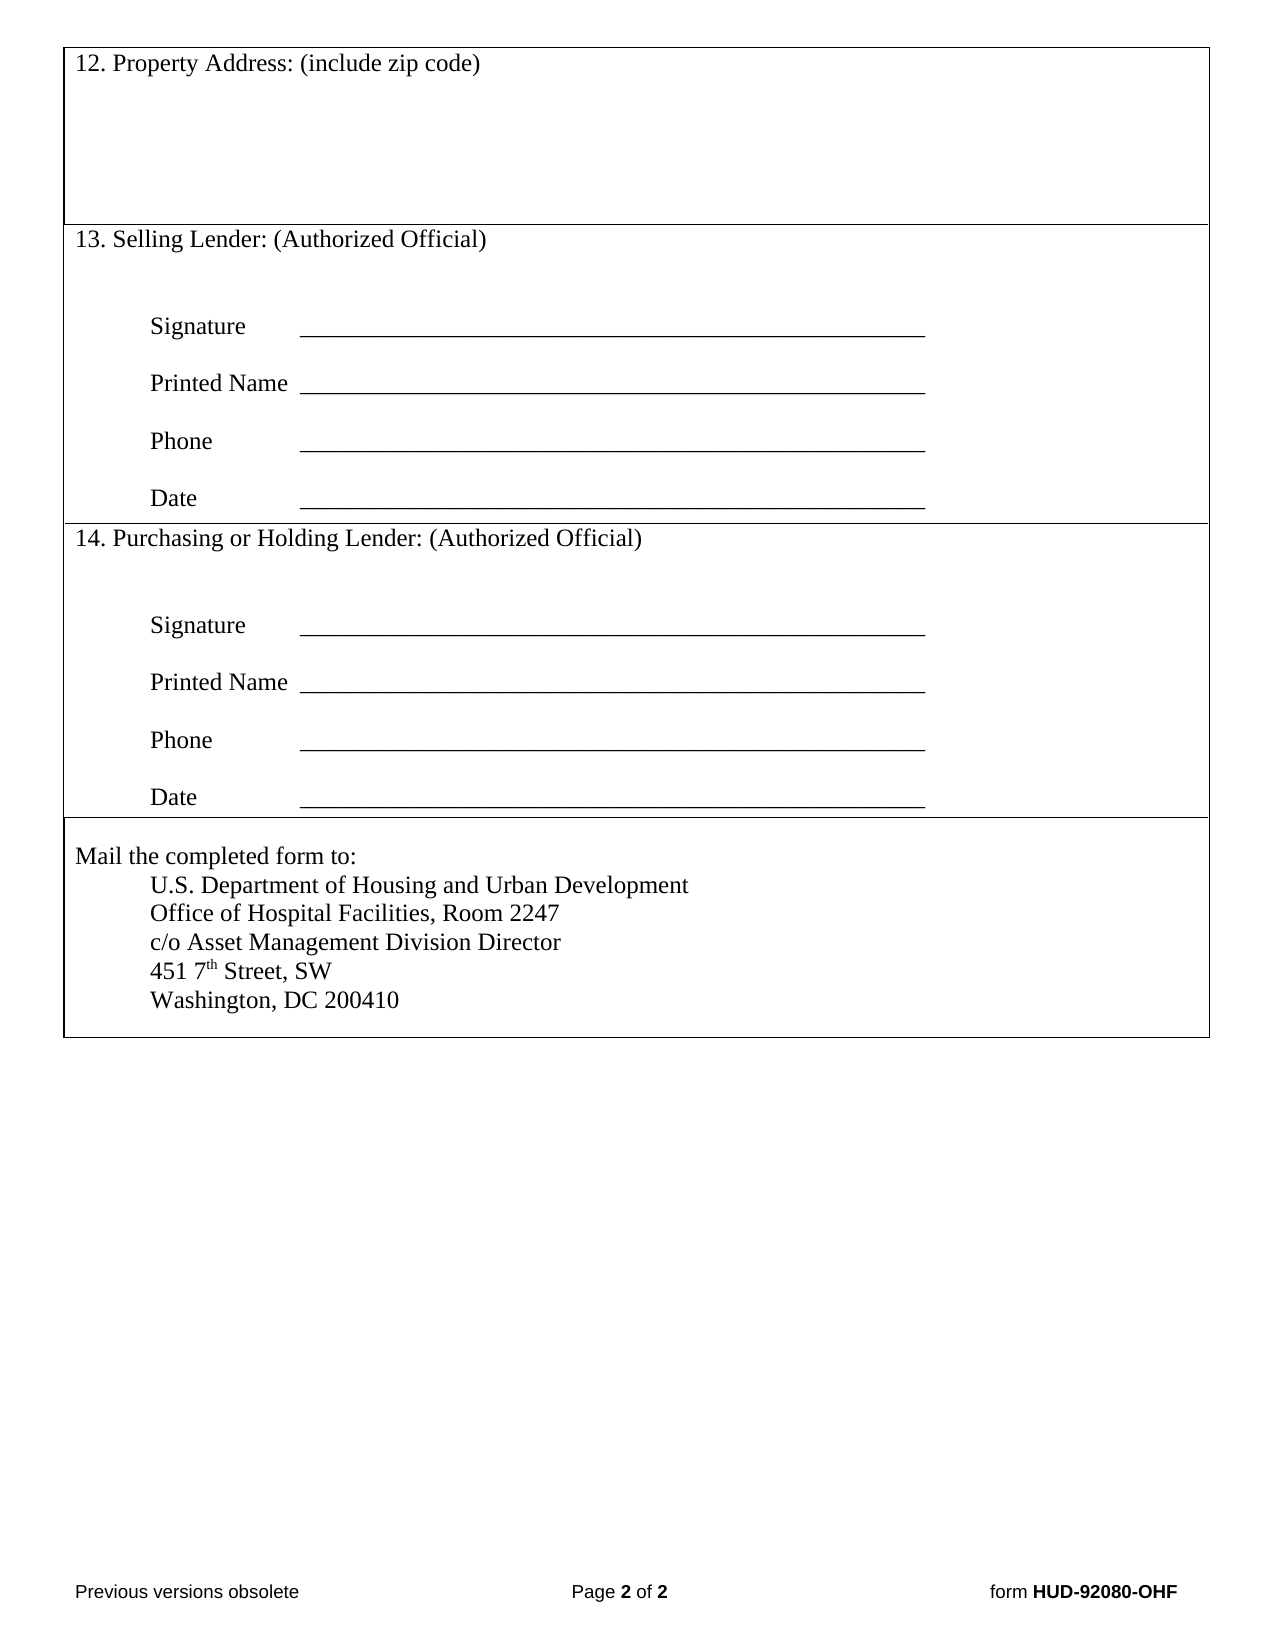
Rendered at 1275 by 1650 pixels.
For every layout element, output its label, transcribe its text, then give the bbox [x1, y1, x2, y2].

table_cell 12. Property Address: (include zip code) [65, 48, 1209, 223]
table_cell Mail the completed form to: U.S. Department of Housing and Urban Development Office of Hospital Facilities, Room 2247 c/o Asset Management Division Director 451 7th Street, SW Washington, DC 200410 [65, 817, 1209, 1036]
table_cell 13. Selling Lender: (Authorized Official) Signature __________________________________________________ Printed Name __________________________________________________ Phone __________________________________________________ Date __________________________________________________ [64, 224, 1209, 522]
table_cell 14. Purchasing or Holding Lender: (Authorized Official) Signature __________________________________________________ Printed Name __________________________________________________ Phone __________________________________________________ Date __________________________________________________ [64, 523, 1209, 817]
